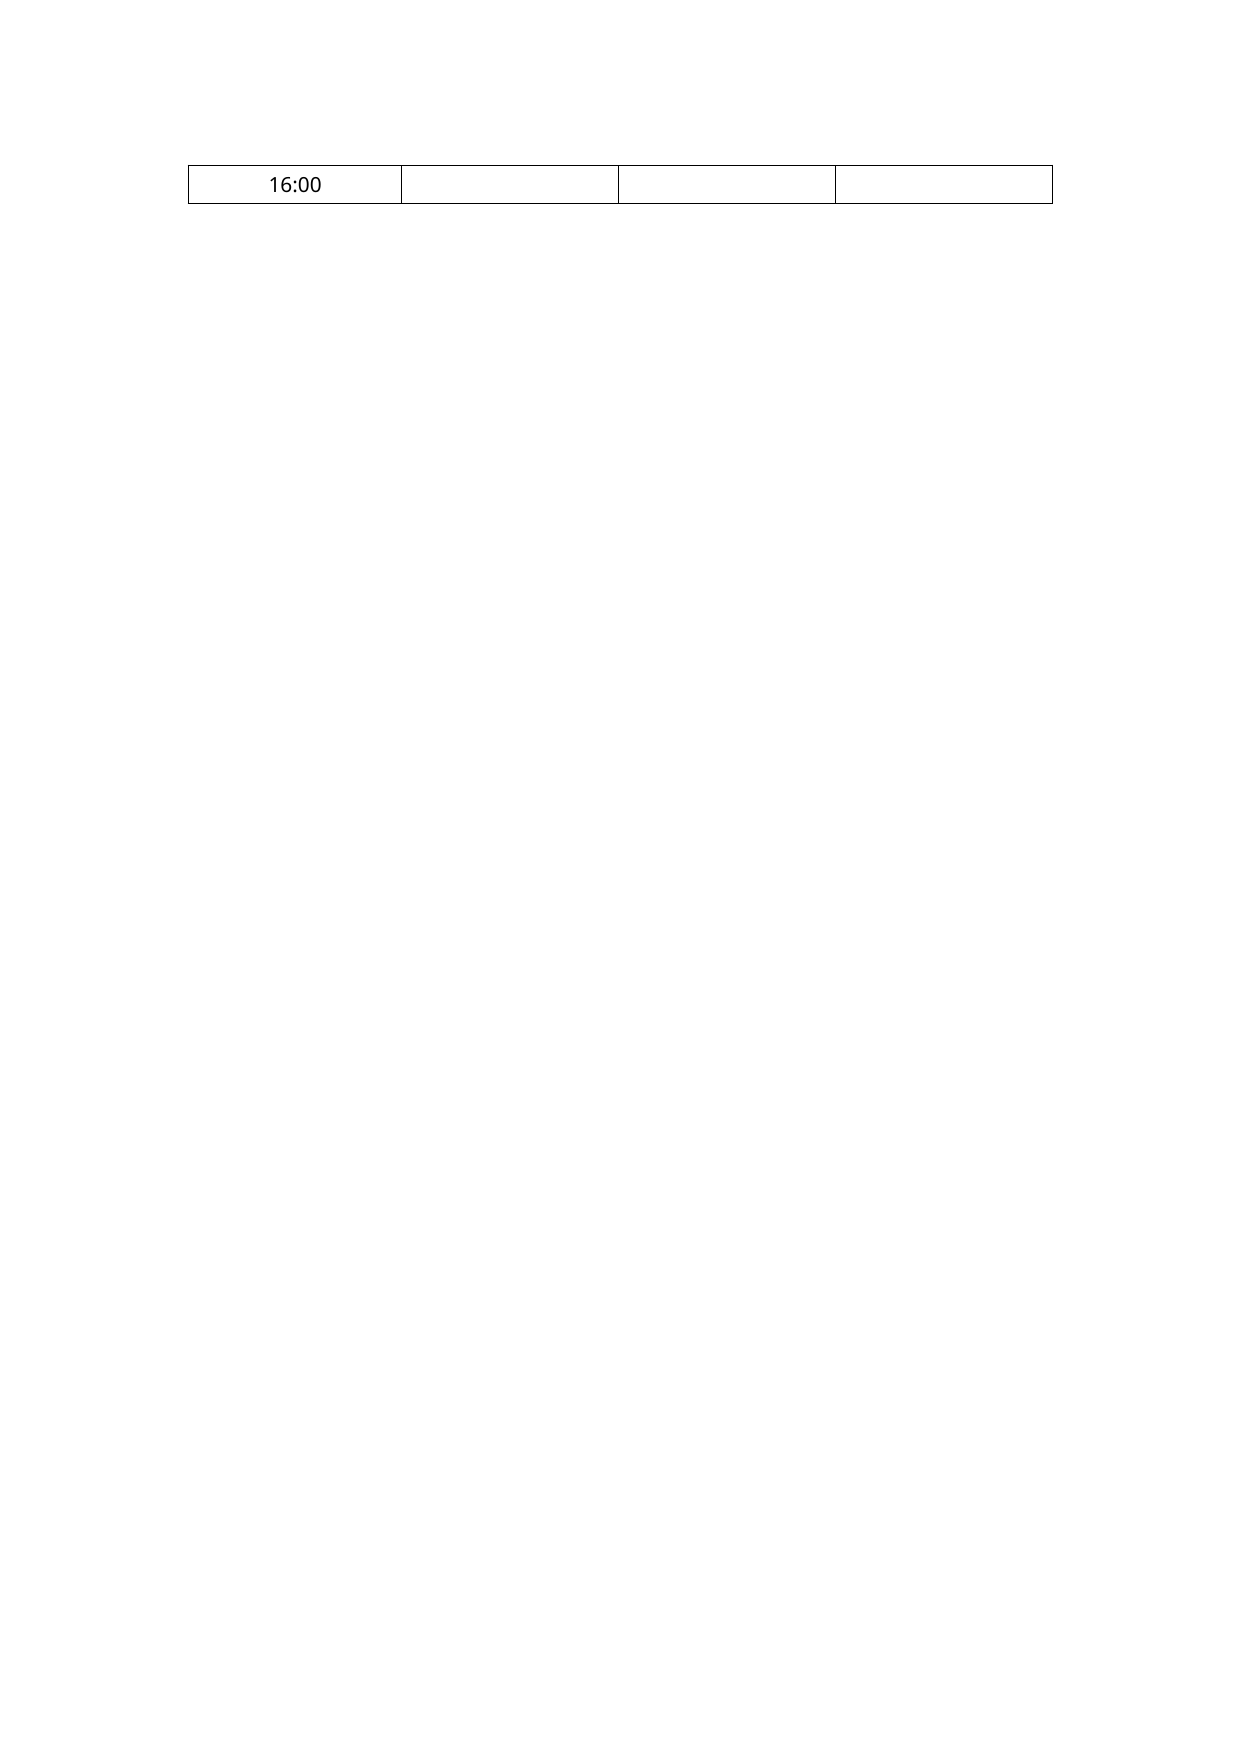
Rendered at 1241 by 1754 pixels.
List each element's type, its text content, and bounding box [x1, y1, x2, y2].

table_cell 黃國華 [402, 166, 618, 203]
table_cell 13:00 ~ 16:00 [189, 166, 401, 203]
table_cell 陳志明 [619, 166, 835, 203]
table_cell 李靜怡 [836, 166, 1052, 203]
